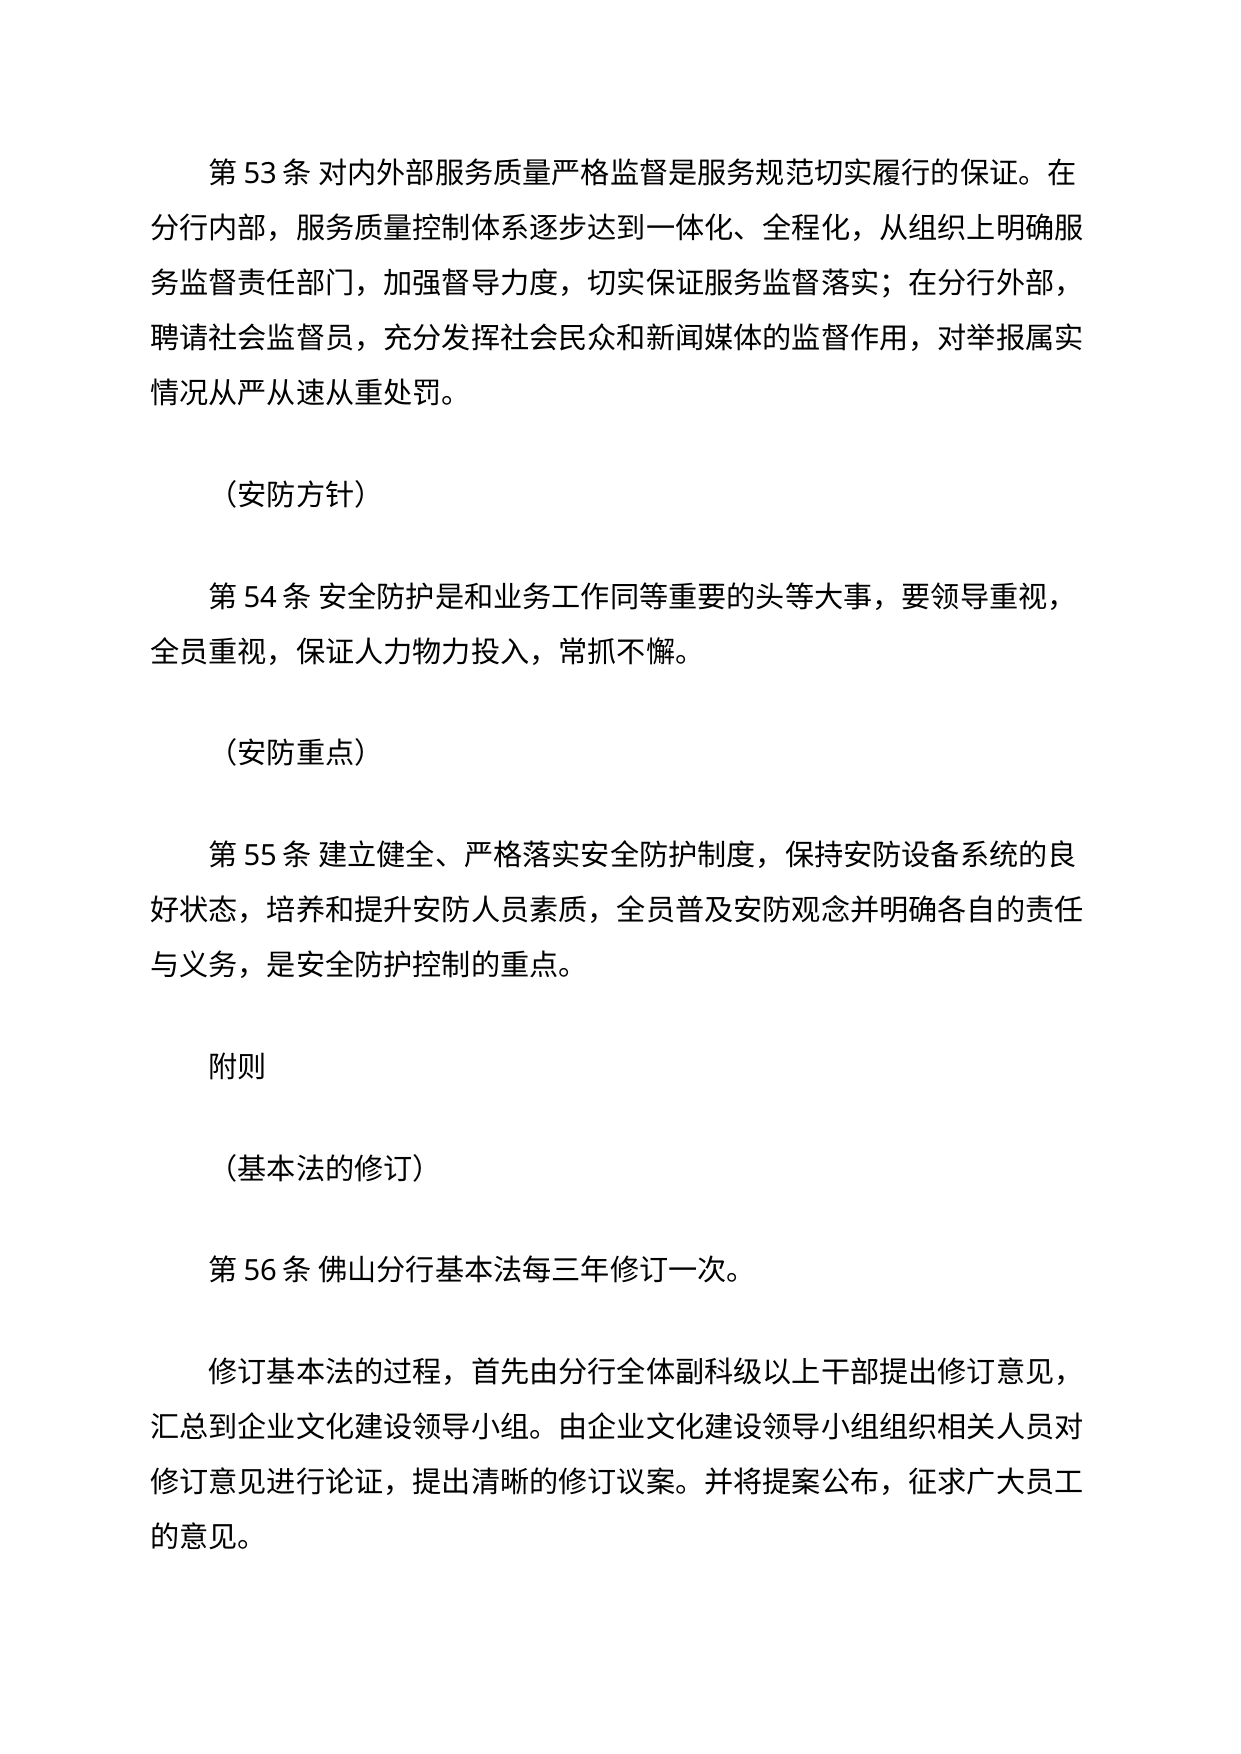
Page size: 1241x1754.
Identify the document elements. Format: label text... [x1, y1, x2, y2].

text （基本法的修订） [150, 1145, 1090, 1187]
text 第54条 安全防护是和业务工作同等重要的头等大事，要领导重视，全员重视，保证人力物力投入，常抓不懈。 [150, 573, 1090, 671]
text 第56条 佛山分行基本法每三年修订一次。 [150, 1247, 1090, 1289]
text 附则 [150, 1043, 1090, 1086]
text 第55条 建立健全、严格落实安全防护制度，保持安防设备系统的良好状态，培养和提升安防人员素质，全员普及安防观念并明确各自的责任与义务，是安全防护控制的重点。 [150, 832, 1090, 984]
text 第53条 对内外部服务质量严格监督是服务规范切实履行的保证。在分行内部，服务质量控制体系逐步达到一体化、全程化，从组织上明确服务监督责任部门，加强督导力度，切实保证服务监督落实；在分行外部，聘请社会监督员，充分发挥社会民众和新闻媒体的监督作用，对举报属实情况从严从速从重处罚。 [150, 150, 1090, 412]
text （安防重点） [150, 730, 1090, 772]
text 修订基本法的过程，首先由分行全体副科级以上干部提出修订意见，汇总到企业文化建设领导小组。由企业文化建设领导小组组织相关人员对修订意见进行论证，提出清晰的修订议案。并将提案公布，征求广大员工的意见。 [150, 1349, 1090, 1556]
text （安防方针） [150, 471, 1090, 514]
